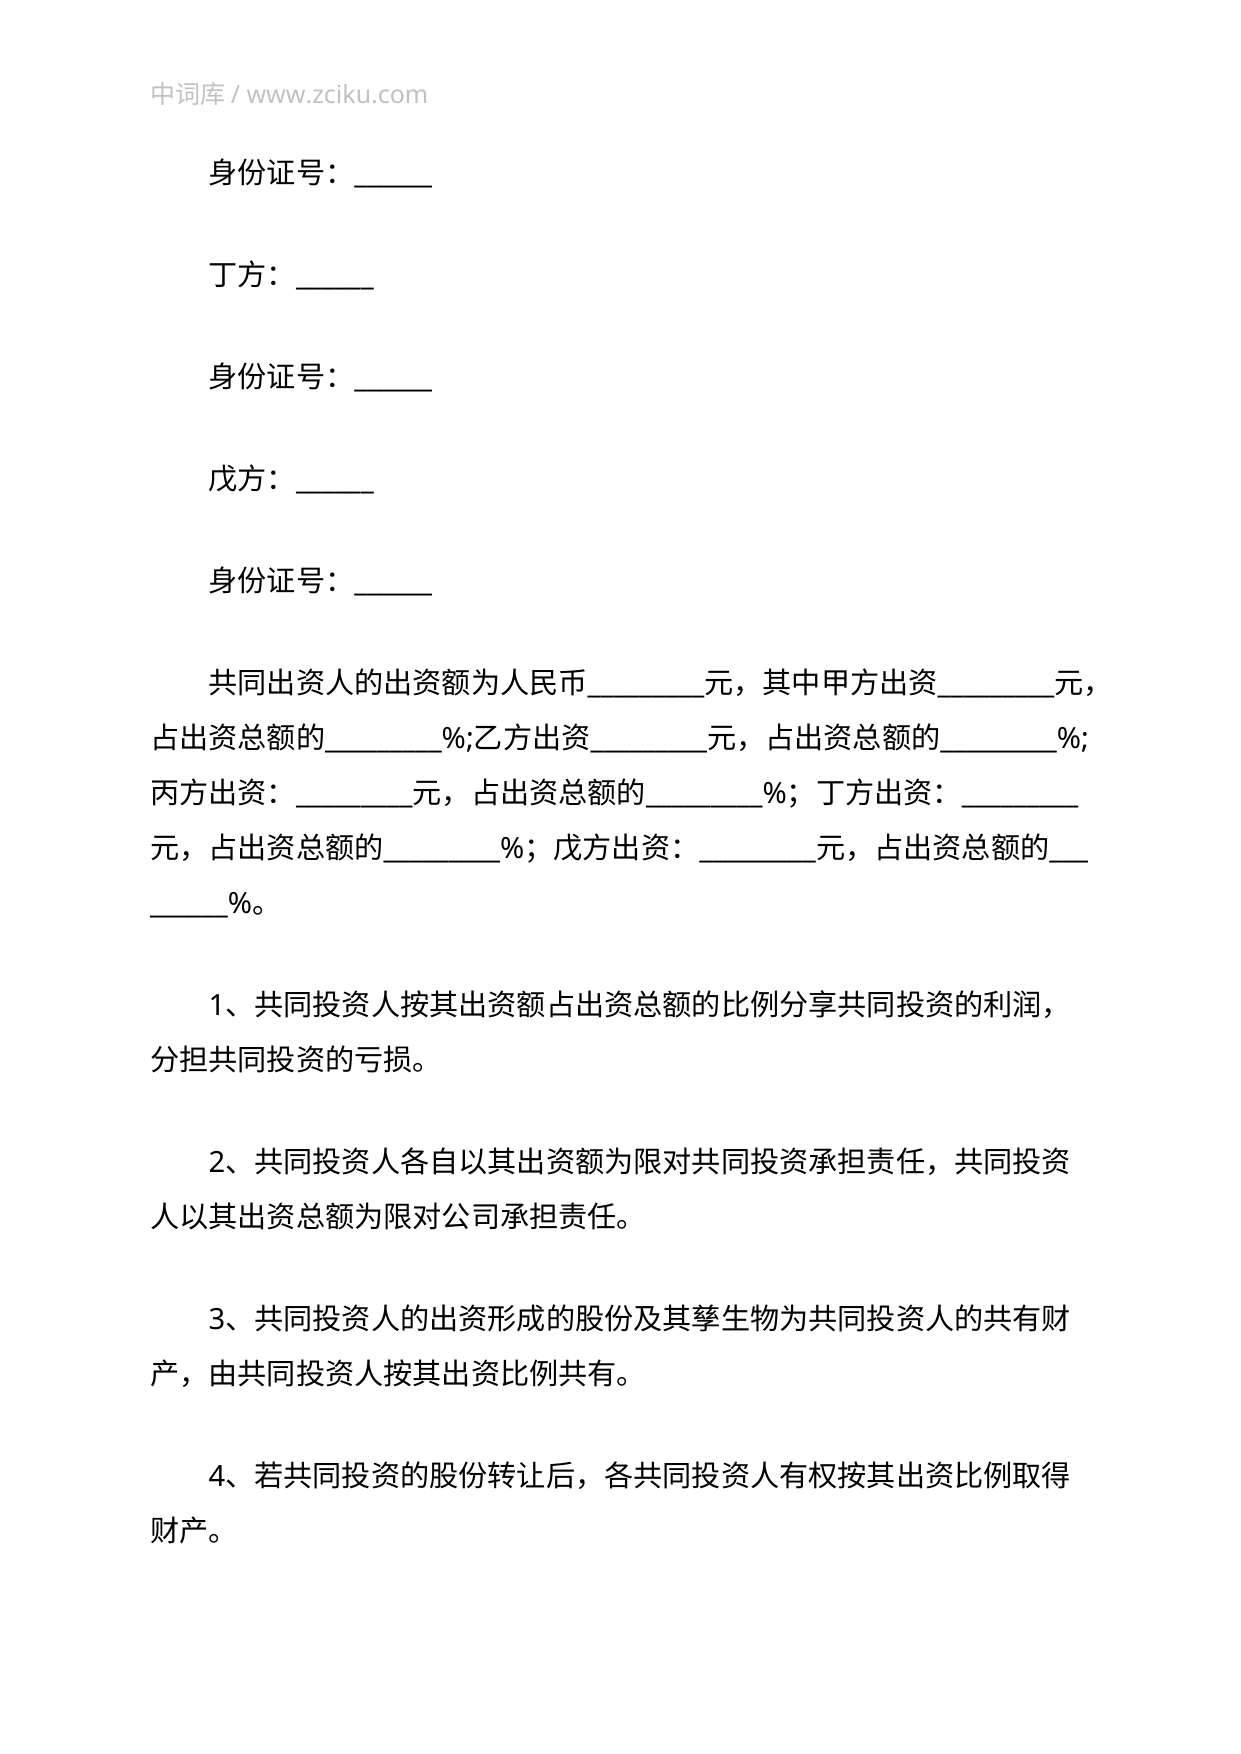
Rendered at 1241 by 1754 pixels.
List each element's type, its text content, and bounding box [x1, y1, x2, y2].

text 丁方：______ [150, 252, 1090, 294]
text 身份证号：______ [150, 150, 1090, 192]
text 2、共同投资人各自以其出资额为限对共同投资承担责任，共同投资人以其出资总额为限对公司承担责任。 [150, 1139, 1090, 1236]
text 4、若共同投资的股份转让后，各共同投资人有权按其出资比例取得财产。 [150, 1452, 1090, 1549]
text 身份证号：______ [150, 558, 1090, 600]
text 戊方：______ [150, 456, 1090, 498]
text 1、共同投资人按其出资额占出资总额的比例分享共同投资的利润，分担共同投资的亏损。 [150, 982, 1090, 1079]
text 共同出资人的出资额为人民币_________元，其中甲方出资_________元，占出资总额的_________%;乙方出资_________元，占出资总额的_________%;丙方出资：_________元，占出资总额的_________%；丁方出资：_________元，占出资总额的_________%；戊方出资：_________元，占出资总额的_________%。 [150, 660, 1090, 922]
text 3、共同投资人的出资形成的股份及其孳生物为共同投资人的共有财产，由共同投资人按其出资比例共有。 [150, 1295, 1090, 1393]
text 身份证号：______ [150, 354, 1090, 396]
